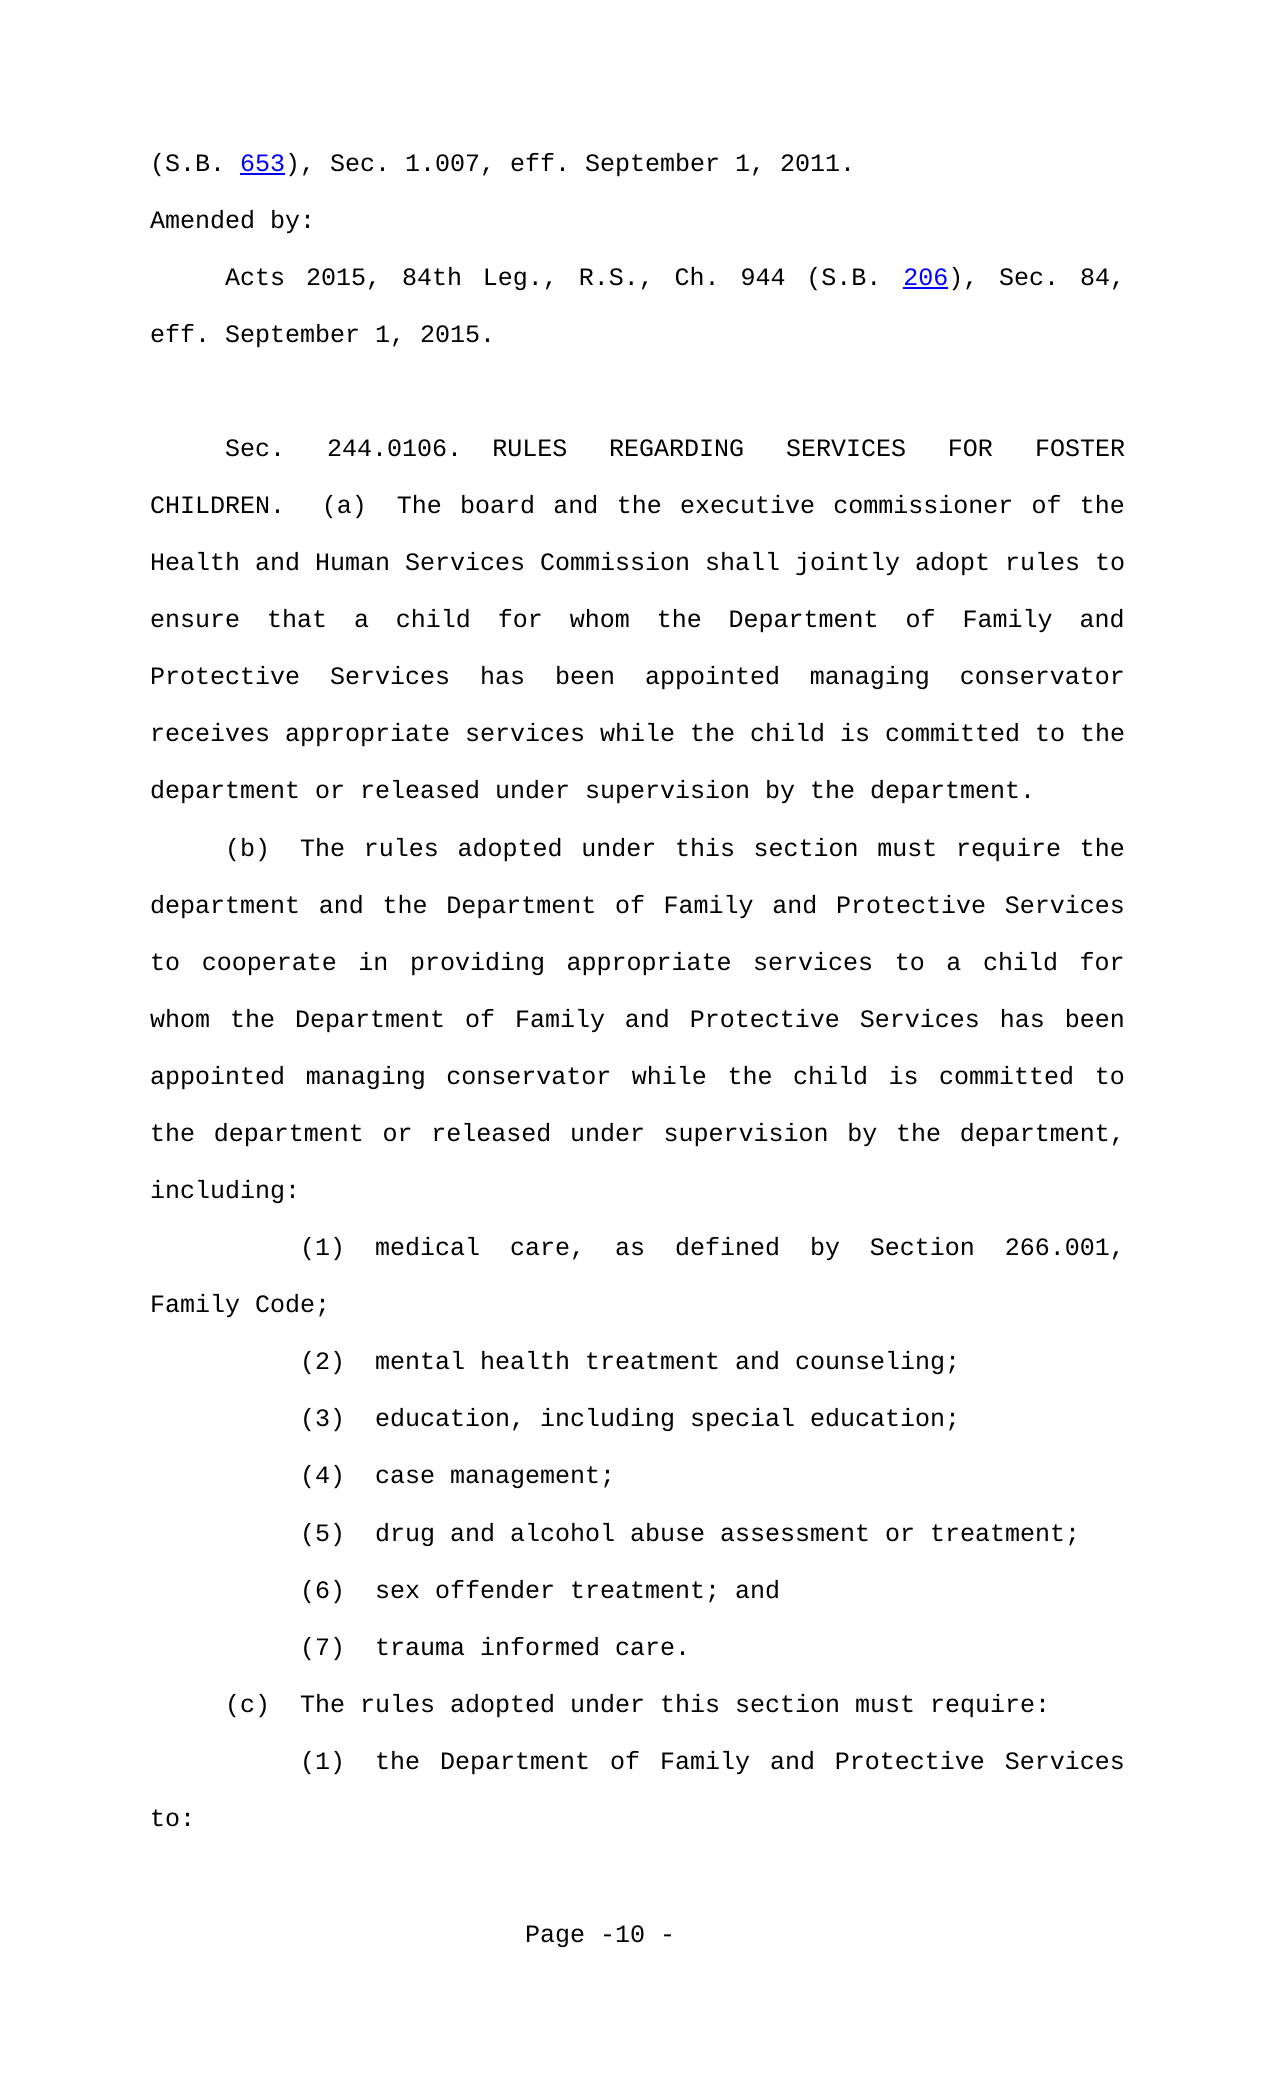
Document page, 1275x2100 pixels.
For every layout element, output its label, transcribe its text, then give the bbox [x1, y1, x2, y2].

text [150, 150, 1125, 178]
text Sec. 244.0106. RULES REGARDING SERVICES FOR FOSTER CHILDREN. (a) The board and the executive commissioner of the Health and Human Services Commission shall jointly adopt rules to ensure that a child for whom the Department of Family and Protective Services has been appointed managing conservator receives appropriate services while the child is committed to the department or released under supervision by the department. [150, 435, 1125, 806]
text (4) case management; [150, 1463, 1125, 1491]
text (1) the Department of Family and Protective Services to: [150, 1748, 1125, 1834]
text (b) The rules adopted under this section must require the department and the Department of Family and Protective Services to cooperate in providing appropriate services to a child for whom the Department of Family and Protective Services has been appointed managing conservator while the child is committed to the department or released under supervision by the department, including: [150, 835, 1125, 1206]
text (7) trauma informed care. [150, 1634, 1125, 1663]
text (5) drug and alcohol abuse assessment or treatment; [150, 1520, 1125, 1548]
text (c) The rules adopted under this section must require: [150, 1691, 1125, 1720]
text (2) mental health treatment and counseling; [150, 1349, 1125, 1377]
text Amended by: [150, 207, 1125, 236]
text (1) medical care, as defined by Section 266.001, Family Code; [150, 1234, 1125, 1320]
text (6) sex offender treatment; and [150, 1577, 1125, 1606]
text (3) education, including special education; [150, 1406, 1125, 1434]
text Acts 2015, 84th Leg., R.S., Ch. 944 (S.B. 206), Sec. 84, eff. September 1, 2015. [150, 264, 1125, 350]
